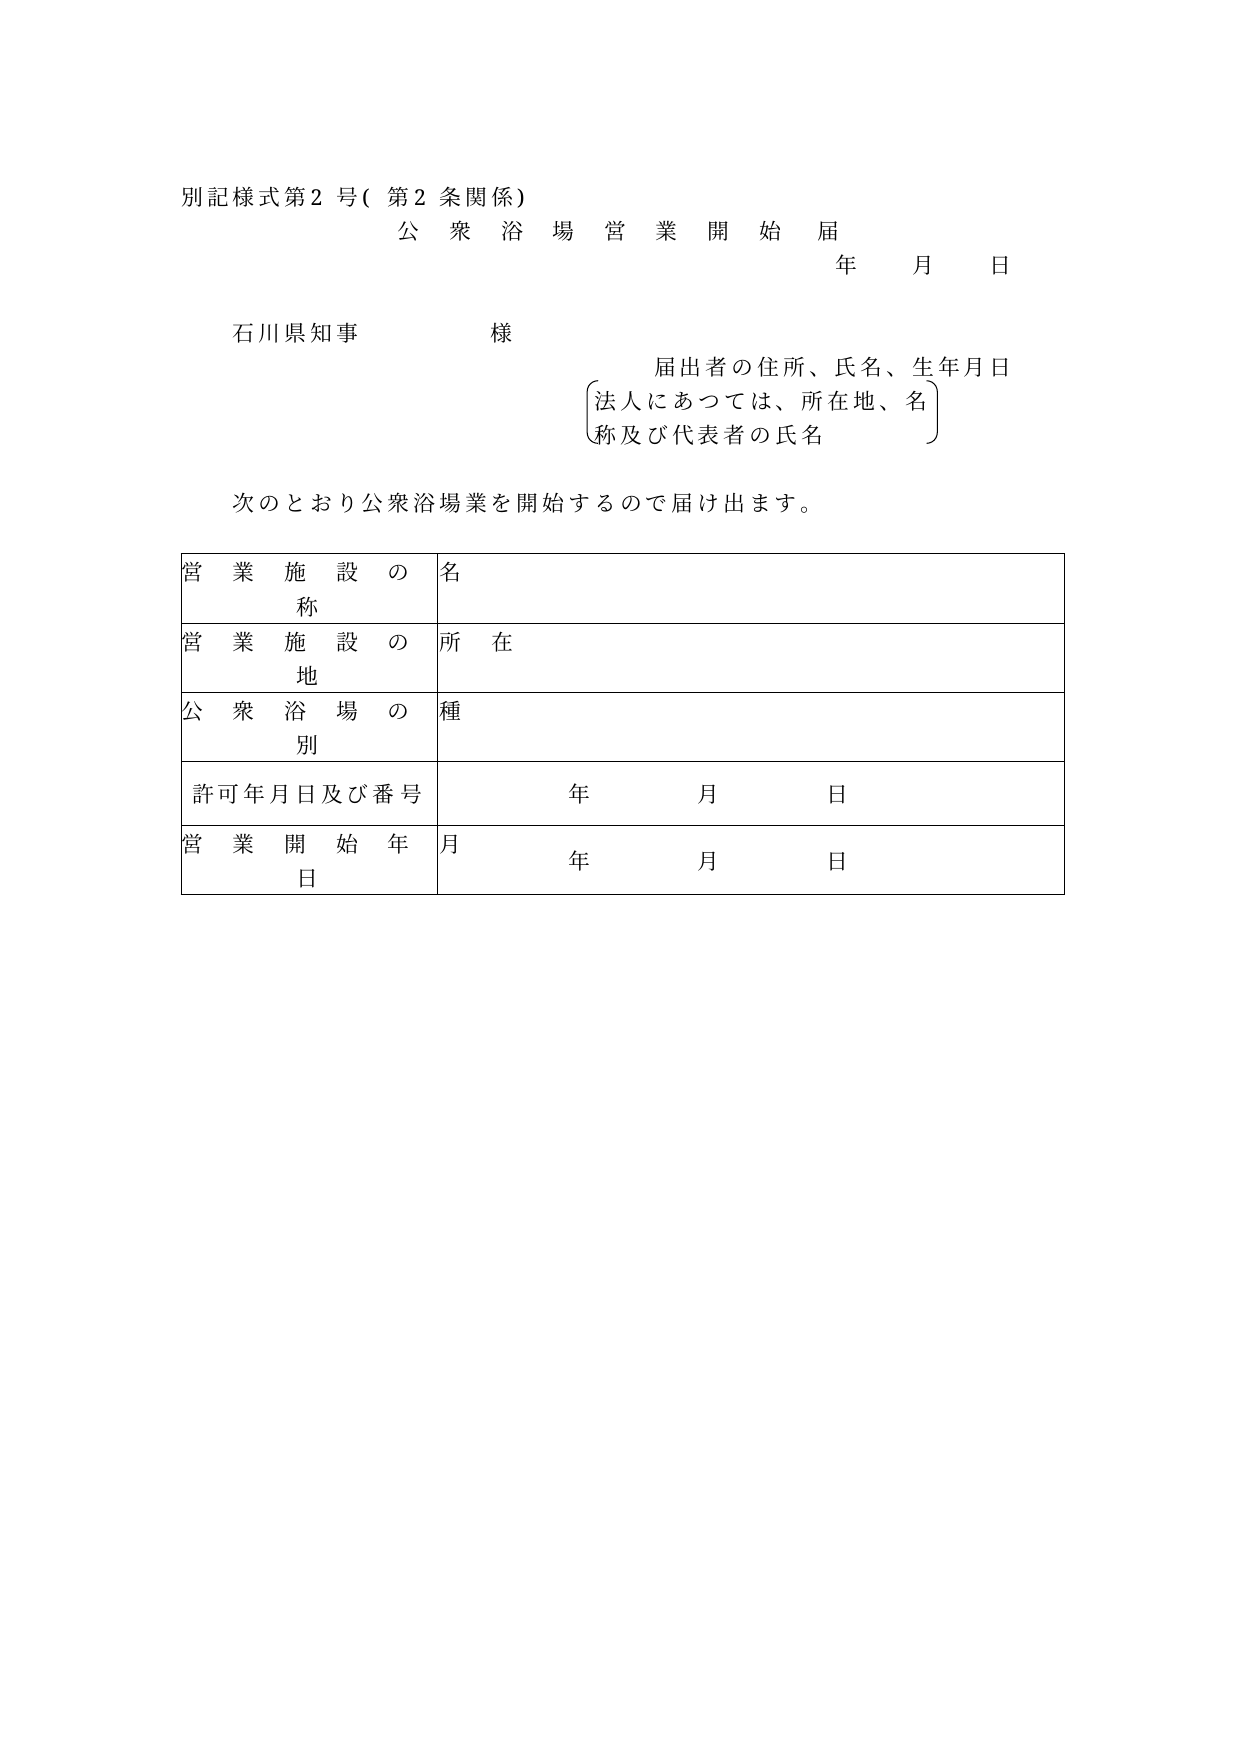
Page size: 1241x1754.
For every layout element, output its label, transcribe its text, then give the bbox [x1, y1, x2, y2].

table_cell 許可年月日及び番号 [182, 762, 437, 825]
table_header [438, 554, 1064, 622]
text 年 月 日 [181, 247, 1016, 281]
table_cell 公衆浴場の種別 [182, 693, 437, 761]
table_cell [438, 693, 1064, 761]
table_header 法人にあつては、所在地、名称及び代表者の氏名 [591, 383, 932, 451]
table_cell 営業施設の所在地 [182, 624, 437, 692]
text 次のとおり公衆浴場業を開始するので届け出ます。 [181, 485, 1059, 519]
text 別記様式第2号(第2条関係) [181, 179, 1059, 213]
text 届出者の住所、氏名、生年月日 [181, 349, 1016, 383]
table_cell 年 月 日 [438, 826, 1064, 894]
text 石川県知事 様 [181, 315, 1059, 349]
table_cell [438, 624, 1064, 692]
table_header [933, 383, 1064, 451]
table_header [181, 383, 591, 451]
table_cell 営業開始年月日 [182, 826, 437, 894]
table_cell 年 月 日 [438, 762, 1064, 825]
table_header 営業施設の名称 [182, 554, 437, 622]
text 公衆浴場営業開始届 [181, 213, 1059, 247]
